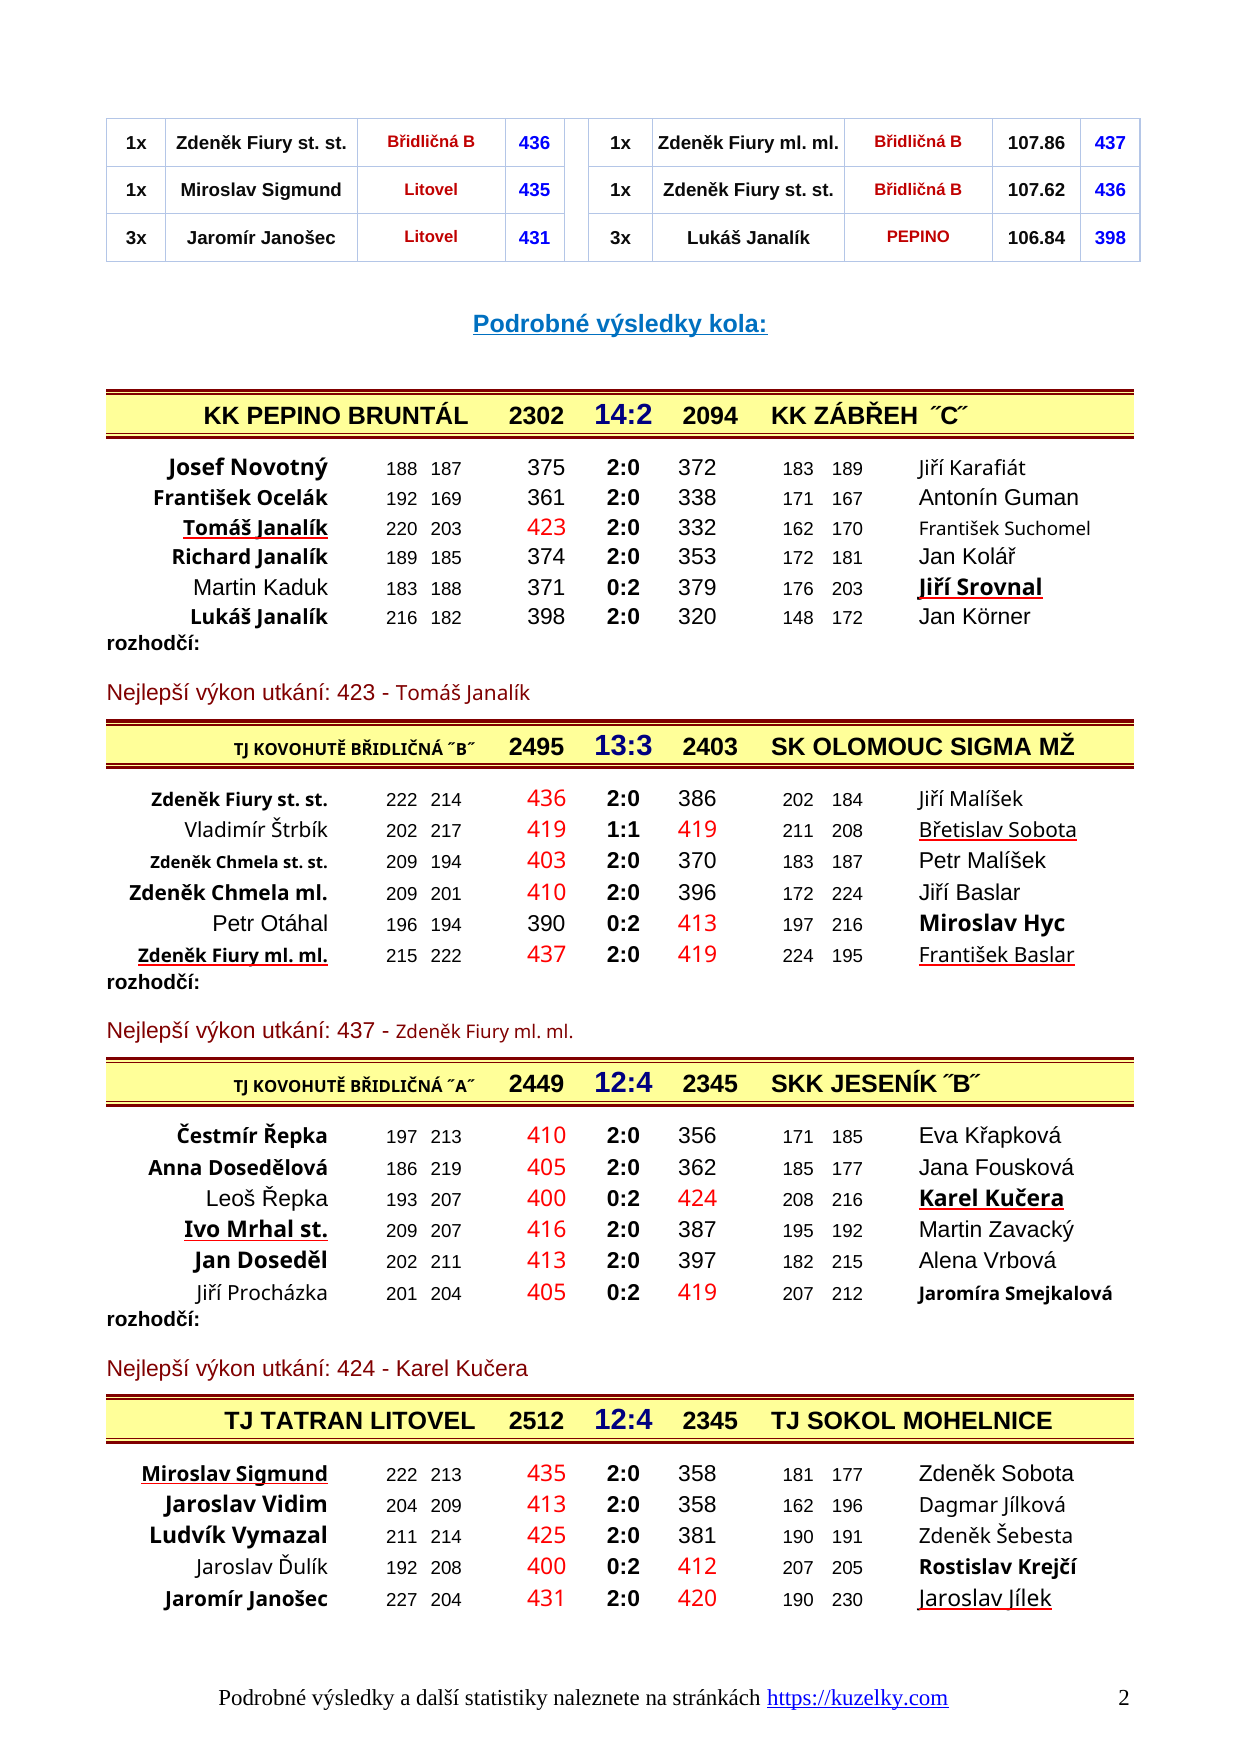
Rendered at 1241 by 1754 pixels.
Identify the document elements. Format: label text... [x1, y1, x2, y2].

table_cell Jaromír Janošec [166, 214, 357, 261]
text Zdeněk Chmela ml. 209 201 410 2:0 396 172 224 Jiří Baslar [106, 876, 1134, 907]
table_cell 436 [1081, 167, 1139, 213]
text Josef Novotný 188 187 375 2:0 372 183 189 Jiří Karafiát [106, 451, 1134, 483]
text Jiří Procházka 201 204 405 0:2 419 207 212 Jaromíra Smejkalová [106, 1276, 1134, 1307]
text Miroslav Sigmund 222 213 435 2:0 358 181 177 Zdeněk Sobota [106, 1456, 1134, 1488]
text TJ Tatran Litovel 2512 12:4 2345 TJ Sokol Mohelnice [106, 1400, 1134, 1438]
text Zdeněk Chmela st. st. 209 194 403 2:0 370 183 187 Petr Malíšek [106, 844, 1134, 876]
table_cell Břidličná B [358, 119, 505, 166]
text Anna Dosedělová 186 219 405 2:0 362 185 177 Jana Fousková [106, 1151, 1134, 1182]
text TJ Kovohutě Břidličná ˝B˝ 2495 13:3 2403 SK Olomouc Sigma MŽ [106, 726, 1134, 763]
table_cell Litovel [358, 167, 505, 213]
table_cell 106.84 [993, 214, 1080, 261]
text Jaromír Janošec 227 204 431 2:0 420 190 230 Jaroslav Jílek [106, 1581, 1134, 1613]
table_cell 3x [107, 214, 165, 261]
text Zdeněk Fiury st. st. 222 214 436 2:0 386 202 184 Jiří Malíšek [106, 782, 1134, 813]
table_cell 3x [589, 214, 652, 261]
text Tomáš Janalík 220 203 423 2:0 332 162 170 František Suchomel [106, 511, 1134, 542]
text Nejlepší výkon utkání: 424 - Karel Kučera [106, 1355, 1134, 1381]
text Vladimír Štrbík 202 217 419 1:1 419 211 208 Břetislav Sobota [106, 813, 1134, 844]
text František Ocelák 192 169 361 2:0 338 171 167 Antonín Guman [106, 483, 1134, 511]
table_cell 1x [589, 119, 652, 166]
text Leoš Řepka 193 207 400 0:2 424 208 216 Karel Kučera [106, 1182, 1134, 1213]
text Petr Otáhal 196 194 390 0:2 413 197 216 Miroslav Hyc [106, 907, 1134, 938]
text Ivo Mrhal st. 209 207 416 2:0 387 195 192 Martin Zavacký [106, 1213, 1134, 1244]
table_cell Litovel [358, 214, 505, 261]
table_cell 107.86 [993, 119, 1080, 166]
table_cell Miroslav Sigmund [166, 167, 357, 213]
table_cell PEPINO [845, 214, 992, 261]
table_cell 398 [1081, 214, 1139, 261]
text Podrobné výsledky kola: [94, 308, 1145, 337]
text KK PEPINO Bruntál 2302 14:2 2094 KK Zábřeh ˝C˝ [106, 395, 1134, 433]
text Richard Janalík 189 185 374 2:0 353 172 181 Jan Kolář [106, 542, 1134, 571]
table_cell 1x [107, 119, 165, 166]
text rozhodčí: [106, 969, 1134, 993]
table_cell Břidličná B [845, 167, 992, 213]
text Lukáš Janalík 216 182 398 2:0 320 148 172 Jan Körner [106, 602, 1134, 630]
table_cell 1x [107, 167, 165, 213]
table_cell 435 [506, 167, 564, 213]
table_cell 107.62 [993, 167, 1080, 213]
text Ludvík Vymazal 211 214 425 2:0 381 190 191 Zdeněk Šebesta [106, 1519, 1134, 1550]
text Jaroslav Vidim 204 209 413 2:0 358 162 196 Dagmar Jílková [106, 1488, 1134, 1519]
table_cell 431 [506, 214, 564, 261]
table_cell Zdeněk Fiury st. st. [166, 119, 357, 166]
text Zdeněk Fiury ml. ml. 215 222 437 2:0 419 224 195 František Baslar [106, 938, 1134, 969]
text Nejlepší výkon utkání: 423 - Tomáš Janalík [106, 678, 1134, 707]
table_cell Lukáš Janalík [653, 214, 844, 261]
text Čestmír Řepka 197 213 410 2:0 356 171 185 Eva Křapková [106, 1119, 1134, 1151]
text rozhodčí: [106, 630, 1134, 654]
table_cell 1x [589, 167, 652, 213]
table_cell 437 [1081, 119, 1139, 166]
text Nejlepší výkon utkání: 437 - Zdeněk Fiury ml. ml. [106, 1017, 1134, 1044]
text Martin Kaduk 183 188 371 0:2 379 176 203 Jiří Srovnal [106, 571, 1134, 602]
text rozhodčí: [106, 1307, 1134, 1331]
table_cell 436 [506, 119, 564, 166]
table_cell Zdeněk Fiury ml. ml. [653, 119, 844, 166]
text Jan Doseděl 202 211 413 2:0 397 182 215 Alena Vrbová [106, 1244, 1134, 1276]
text Jaroslav Ďulík 192 208 400 0:2 412 207 205 Rostislav Krejčí [106, 1550, 1134, 1581]
table_cell Břidličná B [845, 119, 992, 166]
table_cell Zdeněk Fiury st. st. [653, 167, 844, 213]
text TJ Kovohutě Břidličná ˝A˝ 2449 12:4 2345 SKK Jeseník ˝B˝ [106, 1063, 1134, 1101]
